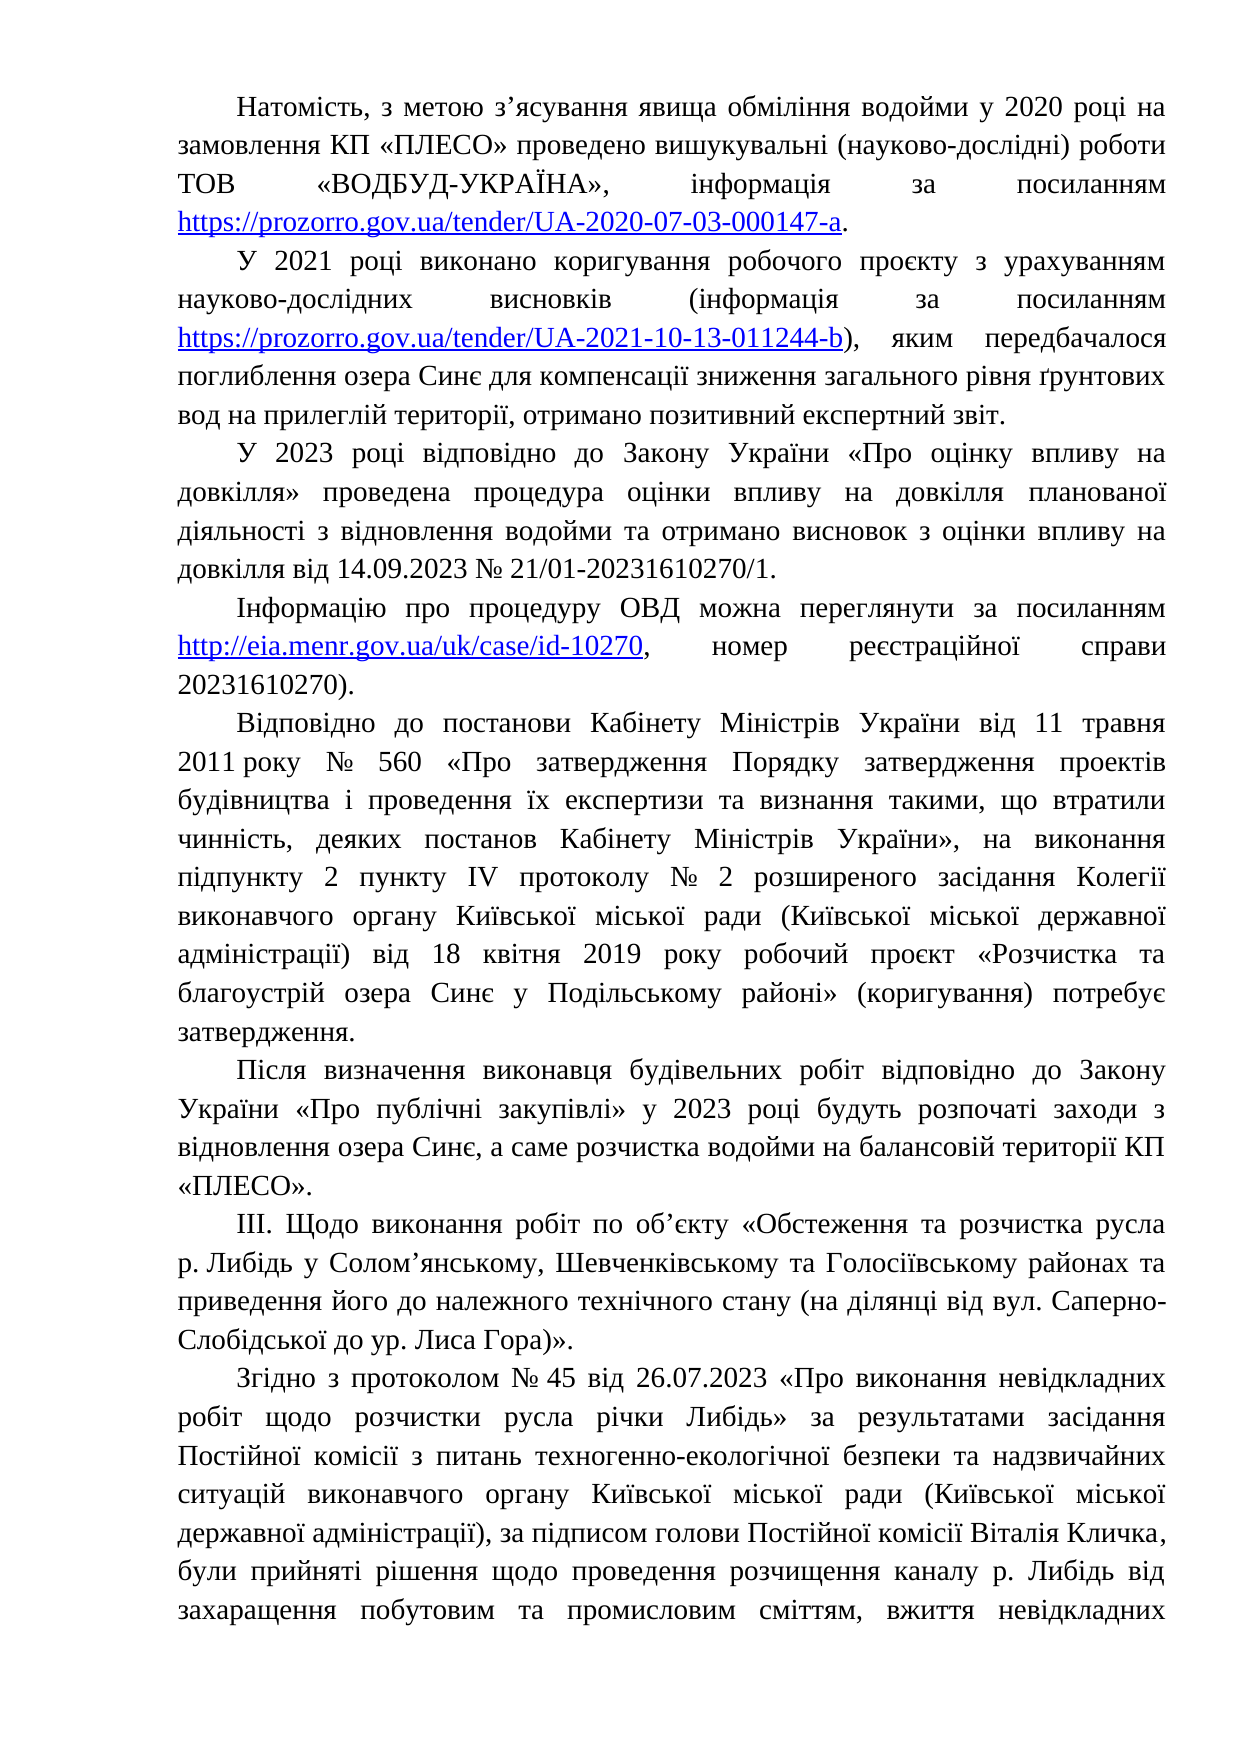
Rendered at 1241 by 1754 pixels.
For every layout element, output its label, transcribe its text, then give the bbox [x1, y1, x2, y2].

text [177, 1361, 1167, 1553]
text Натомість, з метою з’ясування явища обміління водойми у 2020 році на замовлення КП «ПЛЕСО» проведено вишукувальні (науково-дослідні) роботи ТОВ «ВОДБУД-УКРАЇНА», інформація за посиланням https://prozorro.gov.ua/tender/UA-2020-07-03-000147-a. [177, 89, 1167, 238]
text ІІІ. Щодо виконання робіт по об’єкту «Обстеження та розчистка русла р. Либідь у Солом’янському, Шевченківському та Голосіївському районах та приведення його до належного технічного стану (на ділянці від вул. Саперно-Слобідської до ур. Лиса Гора)». [177, 1206, 1167, 1245]
text ІІІ. Щодо виконання робіт по об’єкту «Обстеження та розчистка русла р. Либідь у Солом’янському, Шевченківському та Голосіївському районах та приведення його до належного технічного стану (на ділянці від вул. Саперно-Слобідської до ур. Лиса Гора)». [177, 1317, 1167, 1356]
text У 2021 році виконано коригування робочого проєкту з урахуванням науково-дослідних висновків (інформація за посиланням https://prozorro.gov.ua/tender/UA-2021-10-13-011244-b), яким передбачалося поглиблення озера Синє для компенсації зниження загального рівня ґрунтових вод на прилеглій території, отримано позитивний експертний звіт. [177, 243, 1167, 431]
text У 2023 році відповідно до Закону України «Про оцінку впливу на довкілля» проведена процедура оцінки впливу на довкілля планованої діяльності з відновлення водойми та отримано висновок з оцінки впливу на довкілля від 14.09.2023 № 21/01-20231610270/1. [177, 436, 1167, 585]
text Інформацію про процедуру ОВД можна переглянути за посиланням http://eia.menr.gov.ua/uk/case/id-10270, номер реєстраційної справи 20231610270). [177, 590, 1167, 700]
text Відповідно до постанови Кабінету Міністрів України від 11 травня 2011 року № 560 «Про затвердження Порядку затвердження проектів будівництва і проведення їх експертизи та визнання такими, що втратили чинність, деяких постанов Кабінету Міністрів України», на виконання підпункту 2 пункту IV протоколу № 2 розширеного засідання Колегії виконавчого органу Київської міської ради (Київської міської державної адміністрації) від 18 квітня 2019 року робочий проєкт «Розчистка та благоустрій озера Синє у Подільському районі» (коригування) потребує затвердження. [177, 705, 1167, 1047]
text Після визначення виконавця будівельних робіт відповідно до Закону України «Про публічні закупівлі» у 2023 році будуть розпочаті заходи з відновлення озера Синє, а саме розчистка водойми на балансовій території КП «ПЛЕСО». [177, 1052, 1167, 1201]
